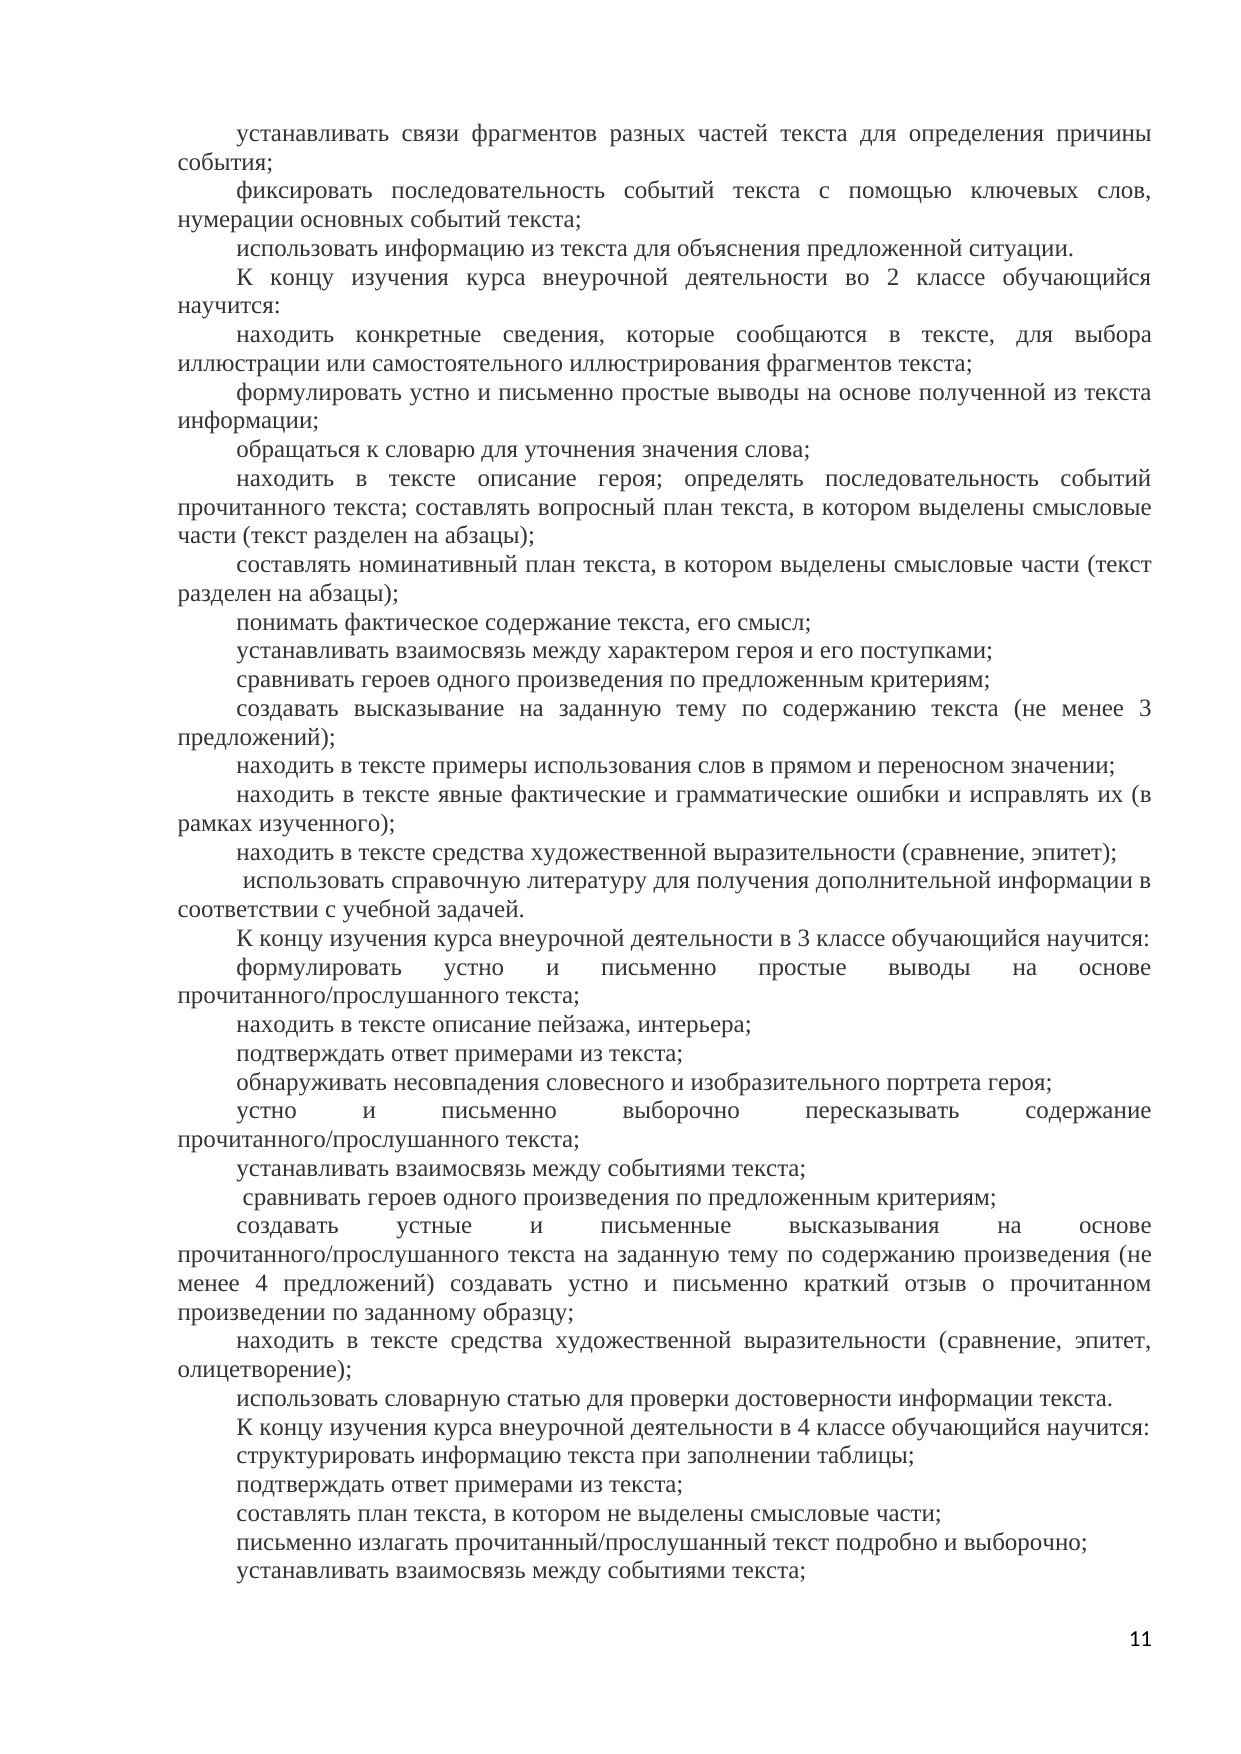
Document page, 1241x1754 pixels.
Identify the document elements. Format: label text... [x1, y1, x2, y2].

text обнаруживать несовпадения словесного и изобразительного портрета героя; [177, 1067, 1152, 1096]
text устанавливать связи фрагментов разных частей текста для определения причины события; [177, 118, 1152, 176]
text устанавливать взаимосвязь между характером героя и его поступками; [177, 636, 1152, 664]
text находить в тексте примеры использования слов в прямом и переносном значении; [177, 751, 1152, 779]
text К концу изучения курса внеурочной деятельности во 2 классе обучающийся научится: [177, 262, 1152, 319]
text формулировать устно и письменно простые выводы на основе полученной из текста информации; [177, 377, 1152, 434]
text устанавливать взаимосвязь между событиями текста; [177, 1153, 1152, 1182]
text создавать устные и письменные высказывания на основе прочитанного/прослушанного текста на заданную тему по содержанию произведения (не менее 4 предложений) создавать устно и письменно краткий отзыв о прочитанном произведении по заданному образцу; [177, 1211, 1152, 1326]
text использовать информацию из текста для объяснения предложенной ситуации. [177, 233, 1152, 262]
text использовать словарную статью для проверки достоверности информации текста. [177, 1383, 1152, 1412]
text сравнивать героев одного произведения по предложенным критериям; [177, 664, 1152, 693]
text формулировать устно и письменно простые выводы на основе прочитанного/прослушанного текста; [177, 952, 1152, 1009]
text создавать высказывание на заданную тему по содержанию текста (не менее 3 предложений); [177, 693, 1152, 751]
text понимать фактическое содержание текста, его смысл; [177, 607, 1152, 636]
text структурировать информацию текста при заполнении таблицы; [177, 1441, 1152, 1469]
text устно и письменно выборочно пересказывать содержание прочитанного/прослушанного текста; [177, 1096, 1152, 1153]
text сравнивать героев одного произведения по предложенным критериям; [177, 1182, 1152, 1211]
text устанавливать взаимосвязь между событиями текста; [177, 1556, 1152, 1584]
text подтверждать ответ примерами из текста; [177, 1038, 1152, 1067]
text использовать справочную литературу для получения дополнительной информации в соответствии с учебной задачей. [177, 866, 1152, 923]
text находить в тексте средства художественной выразительности (сравнение, эпитет, олицетворение); [177, 1326, 1152, 1383]
text письменно излагать прочитанный/прослушанный текст подробно и выборочно; [177, 1527, 1152, 1556]
text составлять план текста, в котором не выделены смысловые части; [177, 1498, 1152, 1527]
text находить в тексте описание пейзажа, интерьера; [177, 1009, 1152, 1038]
text подтверждать ответ примерами из текста; [177, 1469, 1152, 1498]
text фиксировать последовательность событий текста с помощью ключевых слов, нумерации основных событий текста; [177, 176, 1152, 233]
text находить конкретные сведения, которые сообщаются в тексте, для выбора иллюстрации или самостоятельного иллюстрирования фрагментов текста; [177, 319, 1152, 377]
text находить в тексте описание героя; определять последовательность событий прочитанного текста; составлять вопросный план текста, в котором выделены смысловые части (текст разделен на абзацы); [177, 463, 1152, 549]
text находить в тексте явные фактические и грамматические ошибки и исправлять их (в рамках изученного); [177, 779, 1152, 837]
text находить в тексте средства художественной выразительности (сравнение, эпитет); [177, 837, 1152, 866]
text К концу изучения курса внеурочной деятельности в 3 классе обучающийся научится: [177, 923, 1152, 952]
text К концу изучения курса внеурочной деятельности в 4 классе обучающийся научится: [177, 1412, 1152, 1441]
text составлять номинативный план текста, в котором выделены смысловые части (текст разделен на абзацы); [177, 549, 1152, 607]
text обращаться к словарю для уточнения значения слова; [177, 434, 1152, 463]
